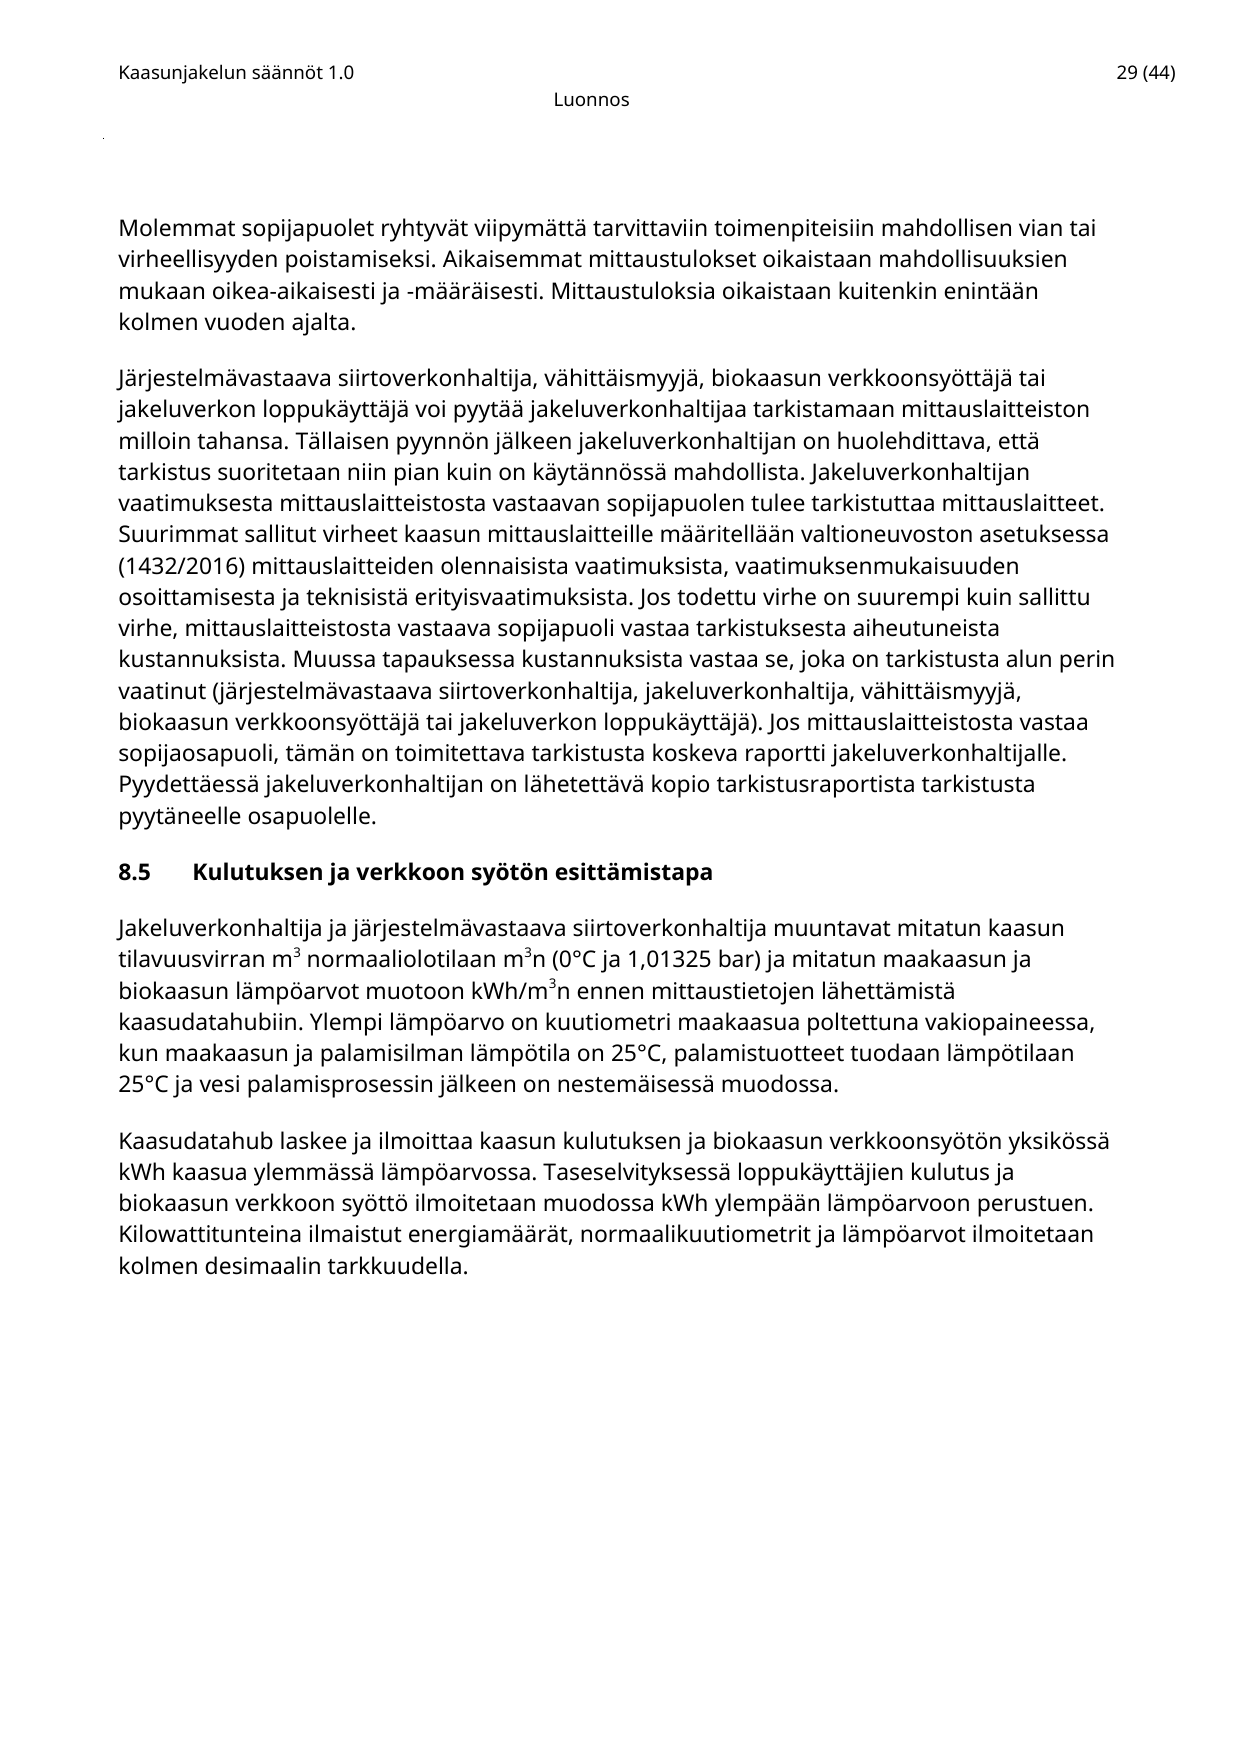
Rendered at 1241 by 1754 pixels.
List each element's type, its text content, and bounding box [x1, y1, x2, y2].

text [118, 212, 1122, 337]
subtitle Kulutuksen ja verkkoon syötön esittämistapa [118, 856, 1122, 887]
text Kaasudatahub laskee ja ilmoittaa kaasun kulutuksen ja biokaasun verkkoonsyötön yksikössä kWh kaasua ylemmässä lämpöarvossa. Taseselvityksessä loppukäyttäjien kulutus ja biokaasun verkkoon syöttö ilmoitetaan muodossa kWh ylempään lämpöarvoon perustuen. Kilowattitunteina ilmaistut energiamäärät, normaalikuutiometrit ja lämpöarvot ilmoitetaan kolmen desimaalin tarkkuudella. [118, 1124, 1122, 1281]
text Jakeluverkonhaltija ja järjestelmävastaava siirtoverkonhaltija muuntavat mitatun kaasun tilavuusvirran m3 normaaliolotilaan m3n (0°C ja 1,01325 bar) ja mitatun maakaasun ja biokaasun lämpöarvot muotoon kWh/m3n ennen mittaustietojen lähettämistä kaasudatahubiin. Ylempi lämpöarvo on kuutiometri maakaasua poltettuna vakiopaineessa, kun maakaasun ja palamisilman lämpötila on 25°C, palamistuotteet tuodaan lämpötilaan 25°C ja vesi palamisprosessin jälkeen on nestemäisessä muodossa. [118, 912, 1122, 1099]
text Järjestelmävastaava siirtoverkonhaltija, vähittäismyyjä, biokaasun verkkoonsyöttäjä tai jakeluverkon loppukäyttäjä voi pyytää jakeluverkonhaltijaa tarkistamaan mittauslaitteiston milloin tahansa. Tällaisen pyynnön jälkeen jakeluverkonhaltijan on huolehdittava, että tarkistus suoritetaan niin pian kuin on käytännössä mahdollista. Jakeluverkonhaltijan vaatimuksesta mittauslaitteistosta vastaavan sopijapuolen tulee tarkistuttaa mittauslaitteet. Suurimmat sallitut virheet kaasun mittauslaitteille määritellään valtioneuvoston asetuksessa (1432/2016) mittauslaitteiden olennaisista vaatimuksista, vaatimuksenmukaisuuden osoittamisesta ja teknisistä erityisvaatimuksista. Jos todettu virhe on suurempi kuin sallittu virhe, mittauslaitteistosta vastaava sopijapuoli vastaa tarkistuksesta aiheutuneista kustannuksista. Muussa tapauksessa kustannuksista vastaa se, joka on tarkistusta alun perin vaatinut (järjestelmävastaava siirtoverkonhaltija, jakeluverkonhaltija, vähittäismyyjä, biokaasun verkkoonsyöttäjä tai jakeluverkon loppukäyttäjä). Jos mittauslaitteistosta vastaa sopijaosapuoli, tämän on toimitettava tarkistusta koskeva raportti jakeluverkonhaltijalle. Pyydettäessä jakeluverkonhaltijan on lähetettävä kopio tarkistusraportista tarkistusta pyytäneelle osapuolelle. [118, 362, 1122, 831]
